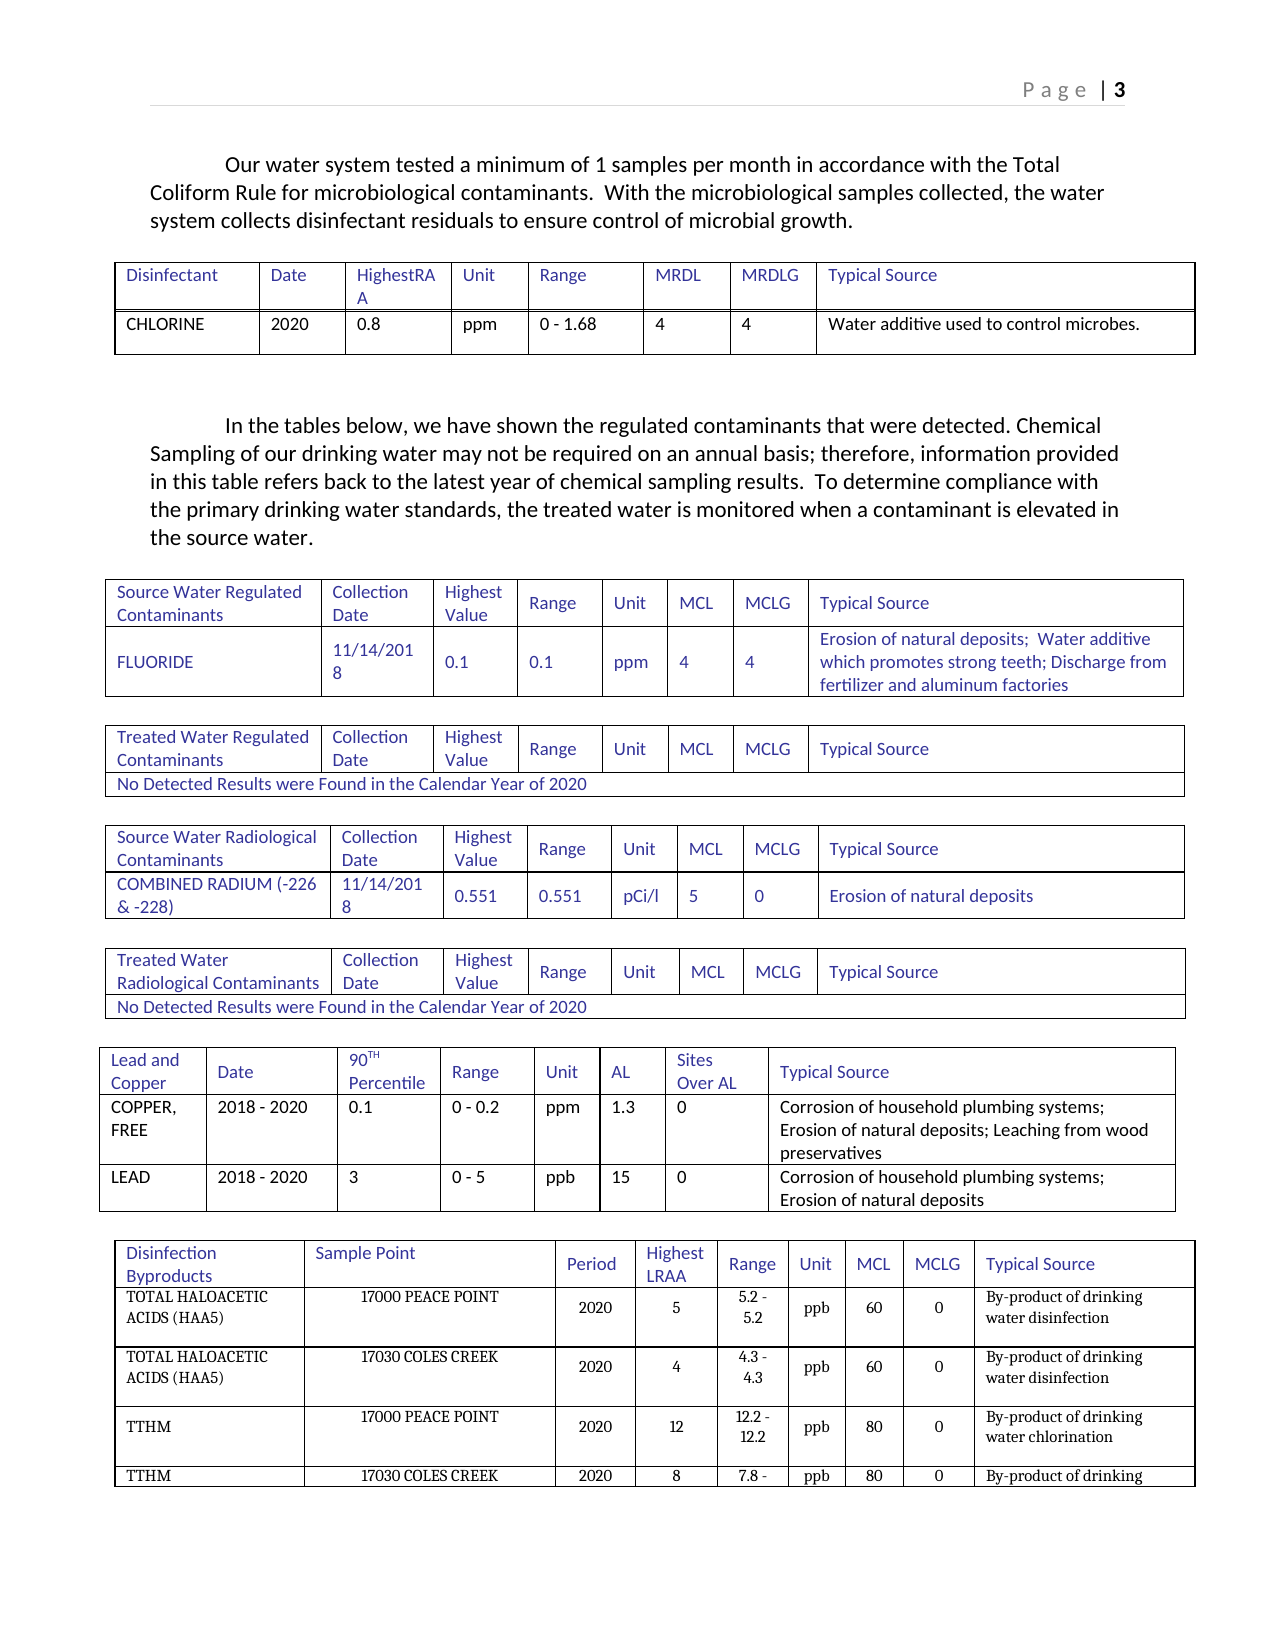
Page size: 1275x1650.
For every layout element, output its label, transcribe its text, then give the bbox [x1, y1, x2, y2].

table_cell ppb [789, 1348, 845, 1406]
table_cell 2020 [556, 1348, 635, 1406]
table_cell ppb [789, 1407, 845, 1466]
text In the tables below, we have shown the regulated contaminants that were detected. Chemical Sampling of our drinking water may not be required on an annual basis; therefore, information provided in this table refers back to the latest year of chemical sampling results. To determine compliance with the primary drinking water standards, the treated water is monitored when a contaminant is elevated in the source water. [150, 411, 1125, 551]
table_header Typical Source [975, 1241, 1194, 1287]
table_header MRDLG [731, 263, 816, 309]
table_header Date [260, 263, 345, 309]
table_cell 4 [731, 312, 816, 354]
table_header [680, 949, 743, 994]
table_cell LEAD [100, 1165, 206, 1211]
table_cell ppm [603, 627, 667, 696]
table_header MCLG [744, 949, 817, 994]
table_cell 4.3 - 4.3 [718, 1348, 788, 1406]
table_cell Corrosion of household plumbing systems; Erosion of natural deposits [769, 1165, 1175, 1211]
table_cell 0 [904, 1407, 974, 1466]
table_cell 0.551 [528, 873, 611, 918]
table_cell 0 [904, 1348, 974, 1406]
table_cell Erosion of natural deposits; Water additive which promotes strong teeth; Discharge from fertilizer and aluminum factories [809, 627, 1183, 696]
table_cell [975, 1467, 1194, 1486]
table_cell ppm [535, 1095, 599, 1164]
table_header MCLG [734, 726, 808, 772]
table_cell COMBINED RADIUM (-226 & -228) [106, 873, 330, 918]
table_header [669, 726, 733, 772]
table_cell 0 [904, 1467, 974, 1486]
table_cell 5 [636, 1288, 717, 1346]
table_cell 17000 PEACE POINT [305, 1288, 555, 1346]
table_cell 1.3 [601, 1095, 665, 1164]
table_header Typical Source [819, 826, 1184, 871]
table_header Disinfectant [116, 263, 259, 309]
table_cell 0 - 1.68 [529, 312, 643, 354]
table_cell 0 [744, 873, 818, 918]
table_cell 0 - 0.2 [441, 1095, 534, 1164]
table_header Date [207, 1048, 337, 1094]
table_cell TTHM [116, 1407, 304, 1466]
table_cell 17000 PEACE POINT [305, 1407, 555, 1466]
table_header Typical Source [817, 263, 1194, 309]
table_cell TOTAL HALOACETIC ACIDS (HAA5) [116, 1348, 304, 1406]
table_cell 2020 [260, 312, 345, 354]
table_header Highest Value [434, 726, 518, 772]
table_cell 0.8 [346, 312, 451, 354]
table_cell 2018 - 2020 [207, 1095, 337, 1164]
table_header MCLG [744, 826, 818, 871]
table_header [846, 1241, 903, 1287]
table_header 90TH Percentile [338, 1048, 440, 1094]
table_header Source Water Regulated Contaminants [106, 580, 321, 626]
table_header MCLG [734, 580, 808, 626]
table_header Collection Date [322, 726, 433, 772]
table_cell 60 [846, 1348, 903, 1406]
table_cell 4 [636, 1348, 717, 1406]
table_header Highest LRAA [636, 1241, 717, 1287]
table_cell 4 [668, 627, 733, 696]
table_header Period [556, 1241, 635, 1287]
table_cell CHLORINE [116, 312, 259, 354]
table_header Lead and Copper [100, 1048, 206, 1094]
table_cell 80 [846, 1407, 903, 1466]
table_header Unit [612, 949, 679, 994]
table_cell 2020 [556, 1288, 635, 1346]
table_cell 0 [666, 1095, 768, 1164]
table_header Collection Date [331, 826, 443, 871]
table_header Highest Value [444, 826, 527, 871]
table_cell COPPER, FREE [100, 1095, 206, 1164]
table_cell 4 [734, 627, 808, 696]
table_header Typical Source [818, 949, 1185, 994]
table_cell 3 [338, 1165, 440, 1211]
table_cell 2020 [556, 1467, 635, 1486]
table_cell 2020 [556, 1407, 635, 1466]
table_cell 0.1 [338, 1095, 440, 1164]
table_cell 11/14/2018 [322, 627, 433, 696]
table_cell ppm [452, 312, 528, 354]
table_header Range [441, 1048, 534, 1094]
table_header Treated Water Radiological Contaminants [106, 949, 331, 994]
table_header [668, 580, 733, 626]
table_header Sample Point [305, 1241, 555, 1287]
table_header Unit [603, 726, 668, 772]
table_header Source Water Radiological Contaminants [106, 826, 330, 871]
table_cell FLUORIDE [106, 627, 321, 696]
table_header MRDL [644, 263, 730, 309]
table_cell Corrosion of household plumbing systems; Erosion of natural deposits; Leaching from wood preservatives [769, 1095, 1175, 1164]
table_cell 2018 - 2020 [207, 1165, 337, 1211]
table_cell 15 [601, 1165, 665, 1211]
table_header Range [529, 263, 643, 309]
table_cell 0 [904, 1288, 974, 1346]
table_cell 80 [846, 1467, 903, 1486]
table_cell By-product of drinking water disinfection [975, 1288, 1194, 1346]
table_cell 8 [636, 1467, 717, 1486]
table_header Disinfection Byproducts [116, 1241, 304, 1287]
table_header AL [601, 1048, 665, 1094]
table_header Unit [535, 1048, 599, 1094]
table_cell 0.1 [518, 627, 602, 696]
text Our water system tested a minimum of 1 samples per month in accordance with the Total Coliform Rule for microbiological contaminants. With the microbiological samples collected, the water system collects disinfectant residuals to ensure control of microbial growth. [150, 150, 1125, 234]
table_cell 12 [636, 1407, 717, 1466]
table_header Sites Over AL [666, 1048, 768, 1094]
table_header Unit [789, 1241, 845, 1287]
table_cell 17030 COLES CREEK [305, 1348, 555, 1406]
table_header HighestRAA [346, 263, 451, 309]
table_header Highest Value [444, 949, 528, 994]
table_cell 0 [666, 1165, 768, 1211]
table_cell 0.551 [444, 873, 527, 918]
table_header Range [528, 826, 611, 871]
table_cell pCi/l [612, 873, 677, 918]
table_cell TOTAL HALOACETIC ACIDS (HAA5) [116, 1288, 304, 1346]
table_header Typical Source [809, 726, 1184, 772]
table_header [678, 826, 743, 871]
table_cell 0 - 5 [441, 1165, 534, 1211]
table_header MCLG [904, 1241, 974, 1287]
table_header Typical Source [769, 1048, 1175, 1094]
table_cell 11/14/2018 [331, 873, 443, 918]
table_cell ppb [535, 1165, 599, 1211]
table_header Treated Water Regulated Contaminants [106, 726, 321, 772]
table_cell 5 [678, 873, 743, 918]
table_header Typical Source [809, 580, 1183, 626]
table_header Range [529, 949, 611, 994]
table_header Collection Date [332, 949, 443, 994]
table_header Range [519, 726, 602, 772]
table_cell No Detected Results were Found in the Calendar Year of 2020 [106, 995, 1185, 1018]
table_cell 4 [644, 312, 730, 354]
table_header Unit [603, 580, 667, 626]
table_cell 12.2 - 12.2 [718, 1407, 788, 1466]
table_cell 0.1 [434, 627, 517, 696]
table_cell TTHM [116, 1467, 304, 1486]
table_cell By-product of drinking water disinfection [975, 1348, 1194, 1406]
table_cell No Detected Results were Found in the Calendar Year of 2020 [106, 773, 1184, 796]
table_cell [975, 1407, 1194, 1466]
table_header Unit [612, 826, 677, 871]
table_cell 7.8 - 7.8 [718, 1467, 788, 1486]
table_cell 17030 COLES CREEK [305, 1467, 555, 1486]
table_header Unit [452, 263, 528, 309]
table_cell Water additive used to control microbes. [817, 312, 1194, 354]
table_header Highest Value [434, 580, 517, 626]
table_cell 60 [846, 1288, 903, 1346]
table_cell 5.2 - 5.2 [718, 1288, 788, 1346]
table_header Range [718, 1241, 788, 1287]
table_cell ppb [789, 1467, 845, 1486]
table_cell ppb [789, 1288, 845, 1346]
table_cell Erosion of natural deposits [819, 873, 1184, 918]
table_header Range [518, 580, 602, 626]
table_header Collection Date [322, 580, 433, 626]
